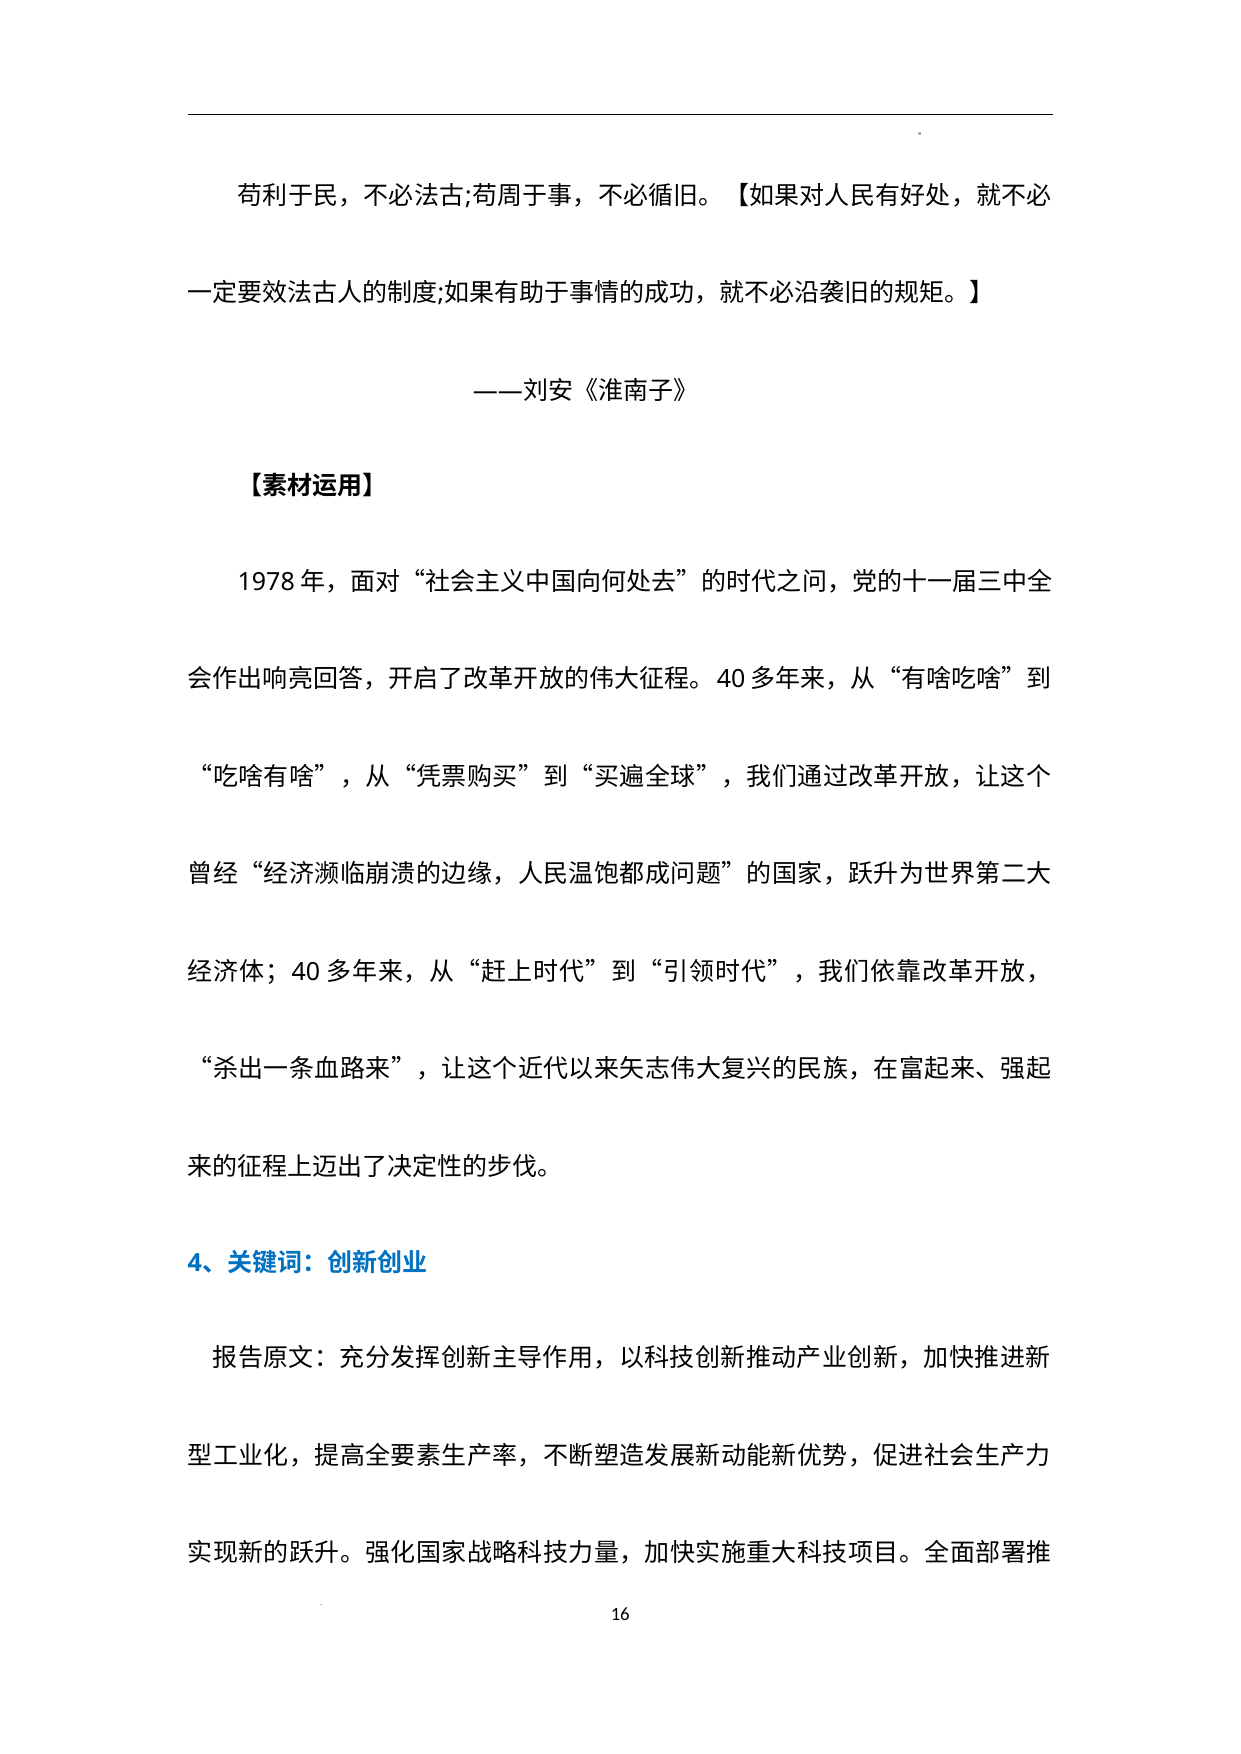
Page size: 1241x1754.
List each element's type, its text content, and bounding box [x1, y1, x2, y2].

text 【素材运用】 [187, 451, 1053, 516]
text 1978年，面对“社会主义中国向何处去”的时代之问，党的十一届三中全会作出响亮回答，开启了改革开放的伟大征程。40多年来，从“有啥吃啥”到“吃啥有啥”，从“凭票购买”到“买遍全球”，我们通过改革开放，让这个曾经“经济濒临崩溃的边缘，人民温饱都成问题”的国家，跃升为世界第二大经济体；40多年来，从“赶上时代”到“引领时代”，我们依靠改革开放，“杀出一条血路来”，让这个近代以来矢志伟大复兴的民族，在富起来、强起来的征程上迈出了决定性的步伐。 [187, 547, 1053, 1197]
text 苟利于民，不必法古;苟周于事，不必循旧。【如果对人民有好处，就不必一定要效法古人的制度;如果有助于事情的成功，就不必沿袭旧的规矩。】 ——刘安《淮南子》 [187, 161, 1053, 421]
text 4、关键词：创新创业 [187, 1228, 1053, 1293]
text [187, 1323, 1053, 1583]
